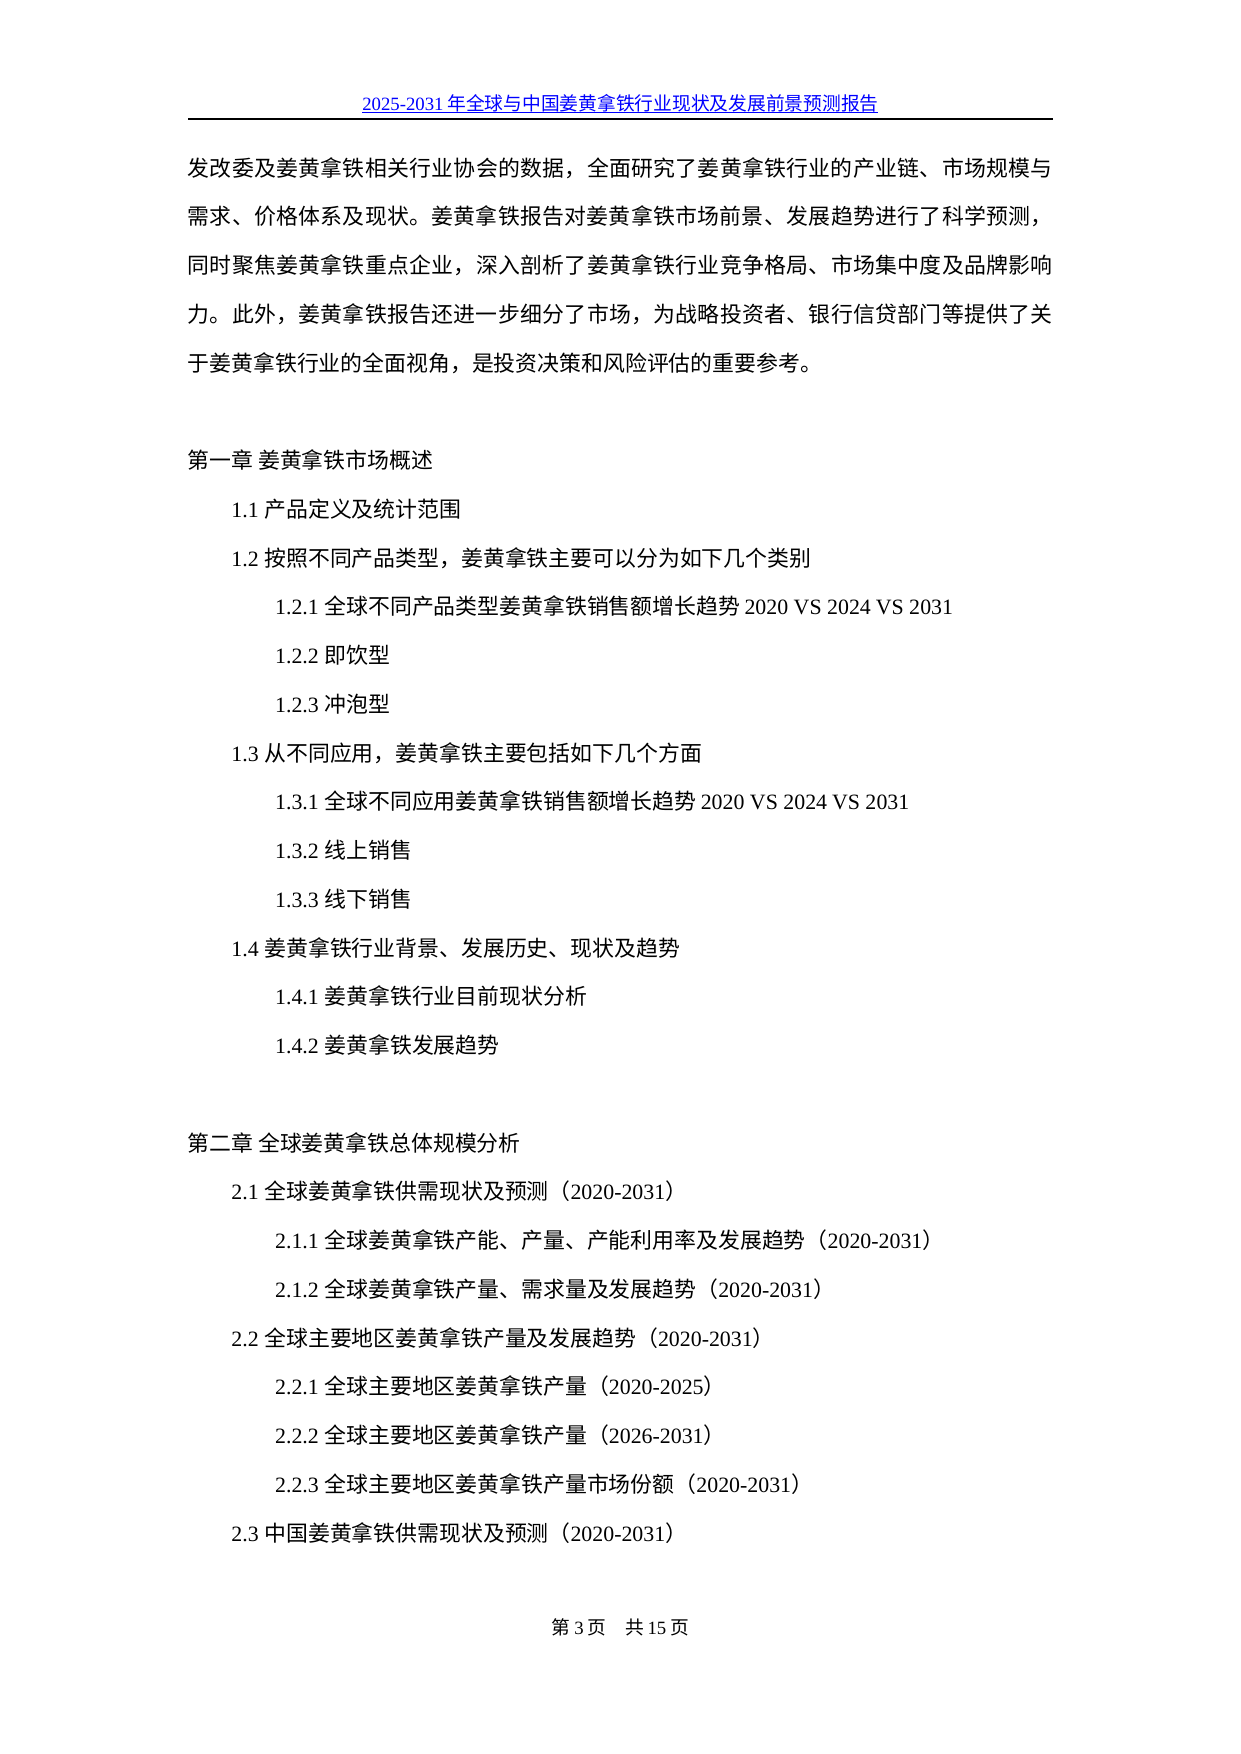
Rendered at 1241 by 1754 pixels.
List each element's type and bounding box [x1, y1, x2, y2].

text [187, 150, 1053, 1548]
